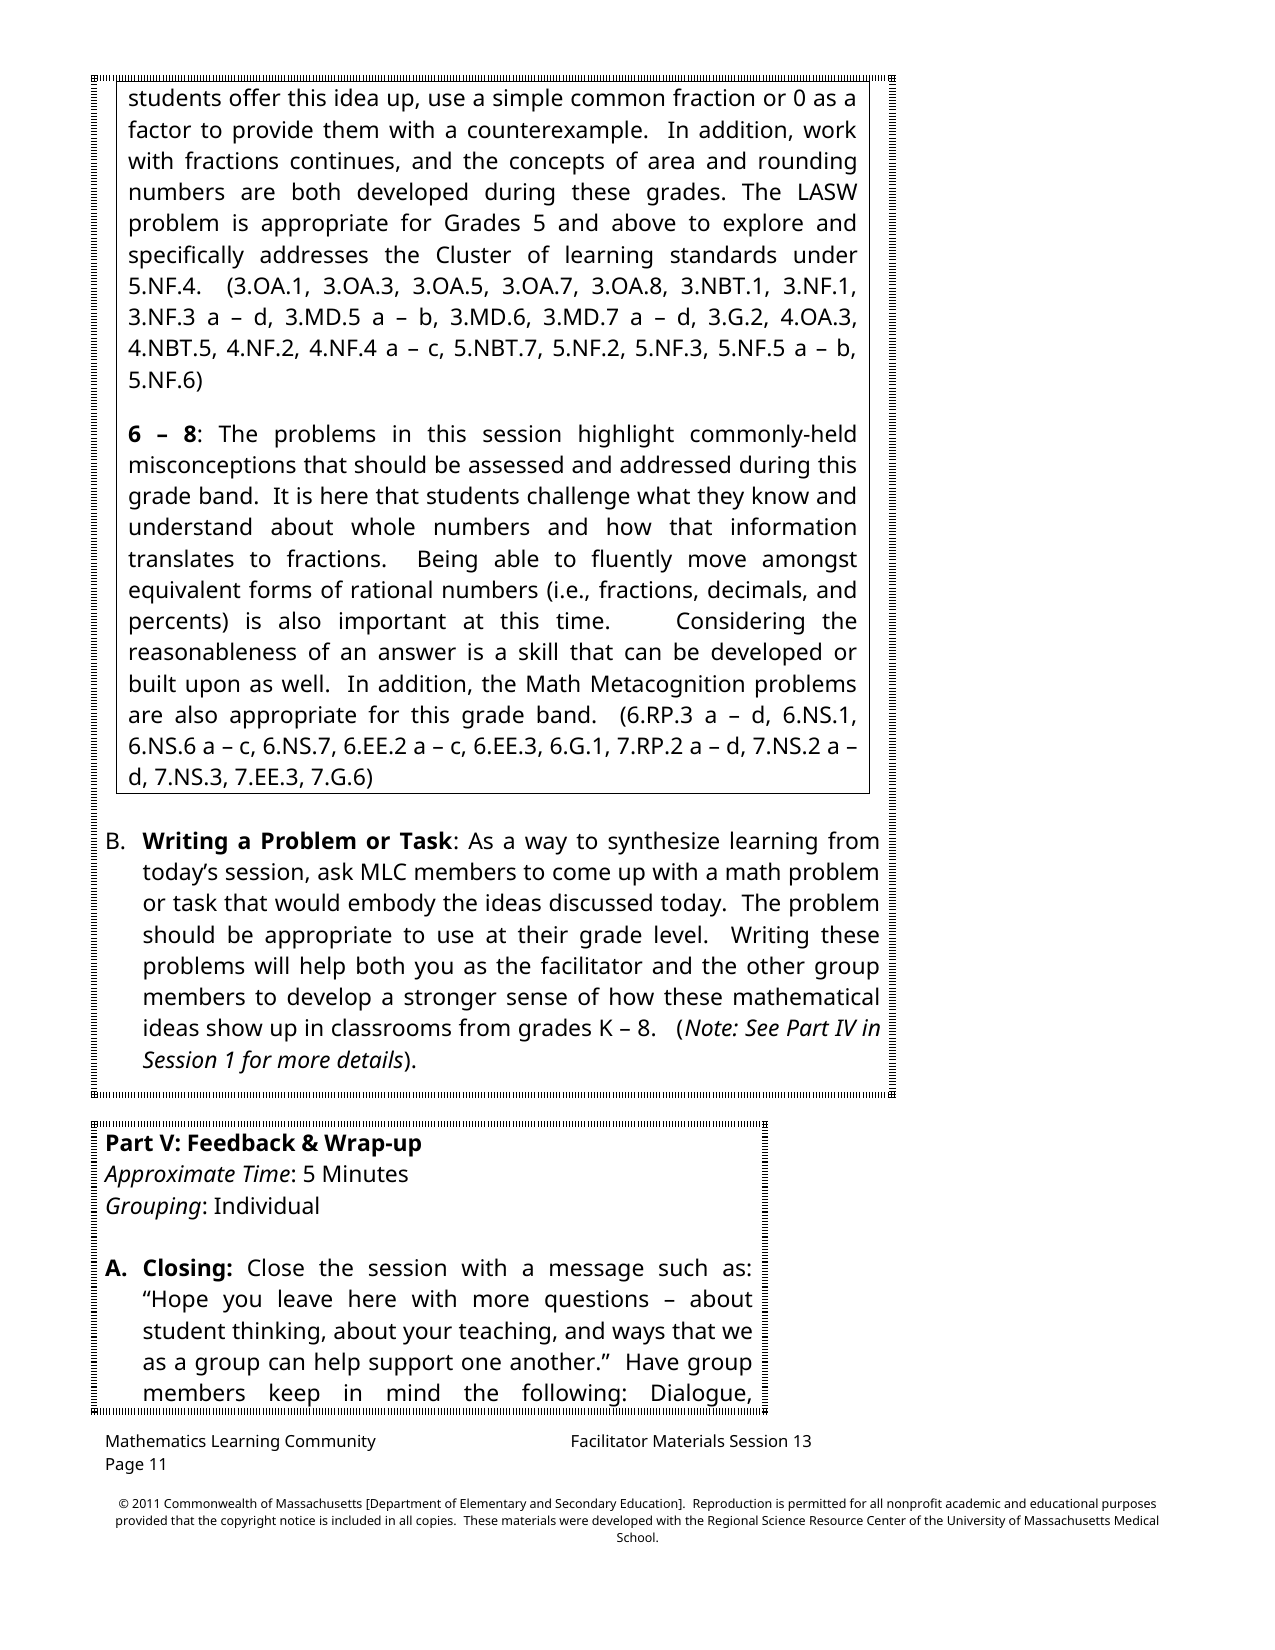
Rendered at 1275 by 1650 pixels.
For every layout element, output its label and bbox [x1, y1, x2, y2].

table_header [94, 1121, 765, 1408]
table_header [94, 75, 892, 1092]
